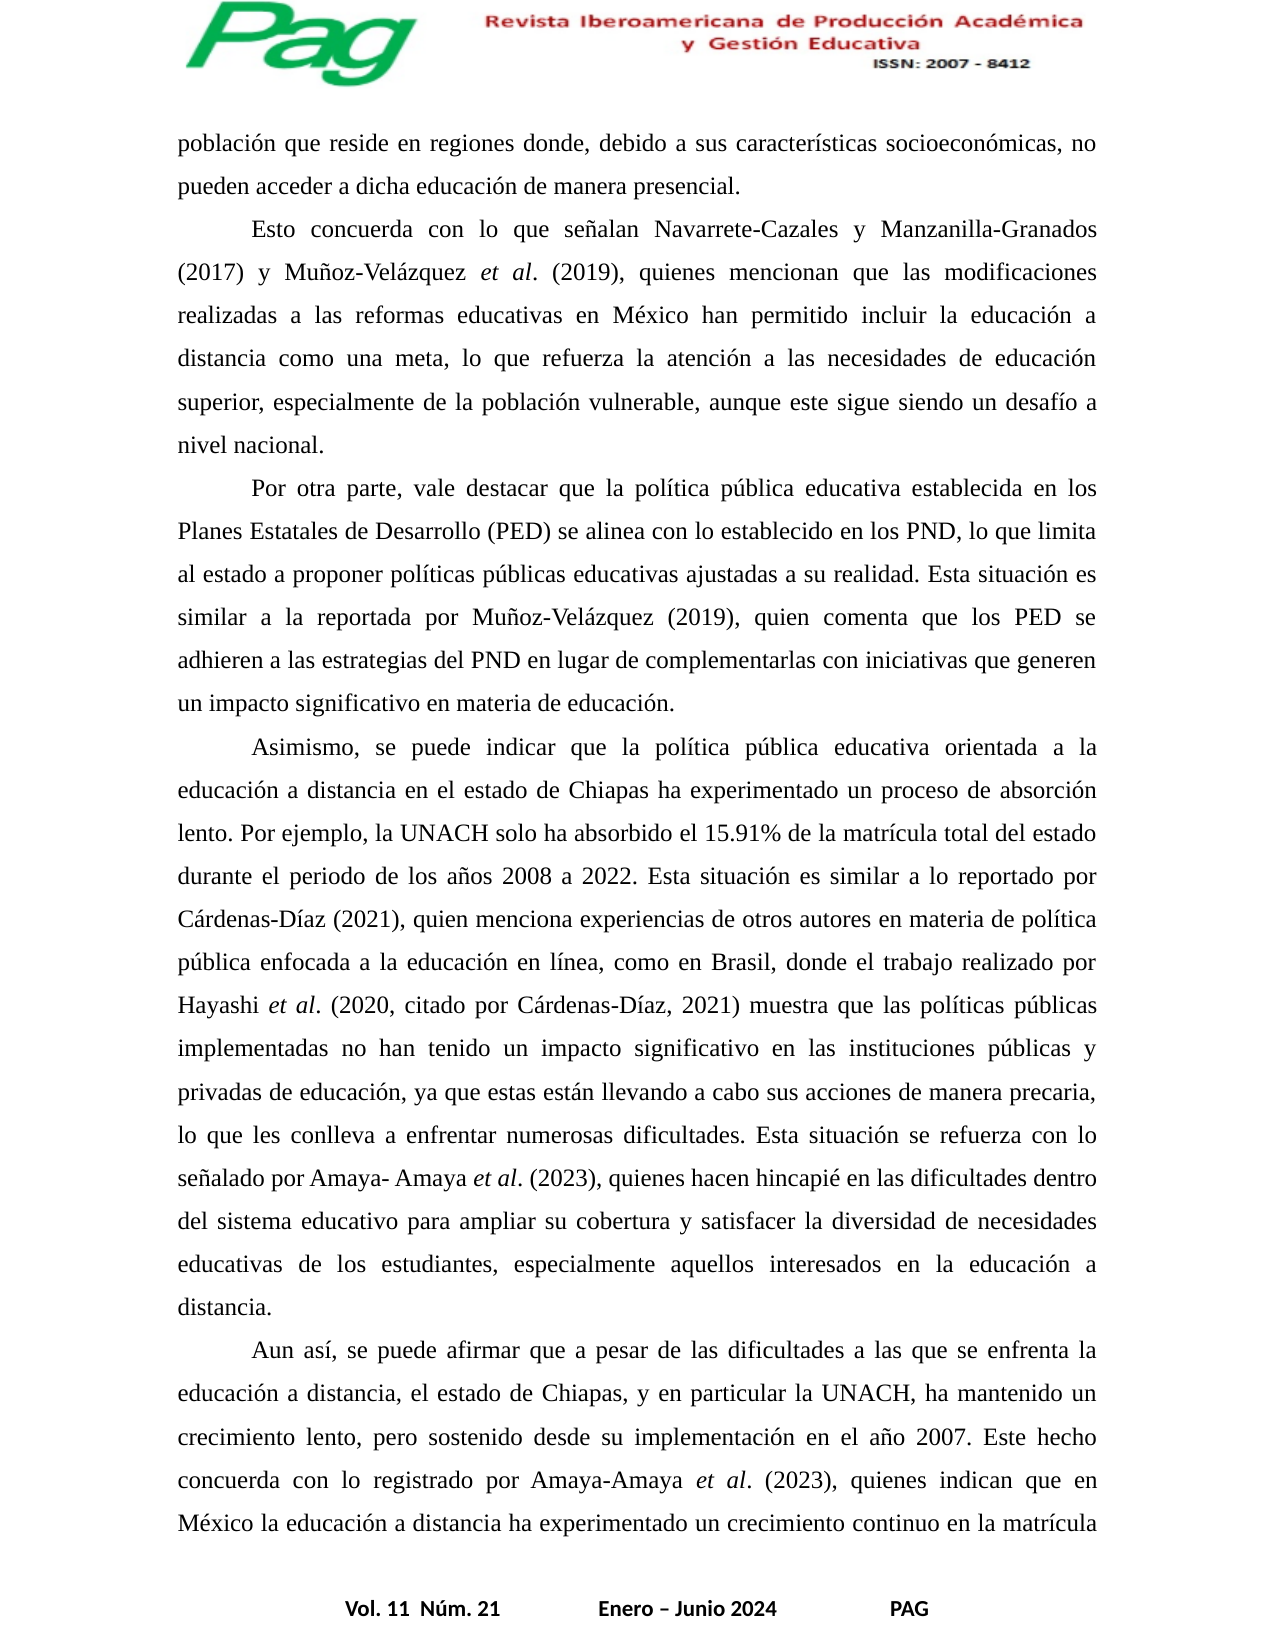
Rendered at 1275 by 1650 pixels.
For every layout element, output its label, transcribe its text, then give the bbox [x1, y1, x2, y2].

text Por otra parte, vale destacar que la política pública educativa establecida en los Planes Estatales de Desarrollo (PED) se alinea con lo establecido en los PND, lo que limita al estado a proponer políticas públicas educativas ajustadas a su realidad. Esta situación es similar a la reportada por Muñoz-Velázquez (2019), quien comenta que los PED se adhieren a las estrategias del PND en lugar de complementarlas con iniciativas que generen un impacto significativo en materia de educación. [177, 473, 1098, 717]
picture [177, 0, 1098, 100]
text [177, 128, 1098, 200]
text Asimismo, se puede indicar que la política pública educativa orientada a la educación a distancia en el estado de Chiapas ha experimentado un proceso de absorción lento. Por ejemplo, la UNACH solo ha absorbido el 15.91% de la matrícula total del estado durante el periodo de los años 2008 a 2022. Esta situación es similar a lo reportado por Cárdenas-Díaz (2021), quien menciona experiencias de otros autores en materia de política pública enfocada a la educación en línea, como en Brasil, donde el trabajo realizado por Hayashi et al. (2020, citado por Cárdenas-Díaz, 2021) muestra que las políticas públicas implementadas no han tenido un impacto significativo en las instituciones públicas y privadas de educación, ya que estas están llevando a cabo sus acciones de manera precaria, lo que les conlleva a enfrentar numerosas dificultades. Esta situación se refuerza con lo señalado por Amaya- Amaya et al. (2023), quienes hacen hincapié en las dificultades dentro del sistema educativo para ampliar su cobertura y satisfacer la diversidad de necesidades educativas de los estudiantes, especialmente aquellos interesados en la educación a distancia. [177, 732, 1098, 1321]
text Esto concuerda con lo que señalan Navarrete-Cazales y Manzanilla-Granados (2017) y Muñoz-Velázquez et al. (2019), quienes mencionan que las modificaciones realizadas a las reformas educativas en México han permitido incluir la educación a distancia como una meta, lo que refuerza la atención a las necesidades de educación superior, especialmente de la población vulnerable, aunque este sigue siendo un desafío a nivel nacional. [177, 214, 1098, 458]
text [177, 1335, 1098, 1537]
